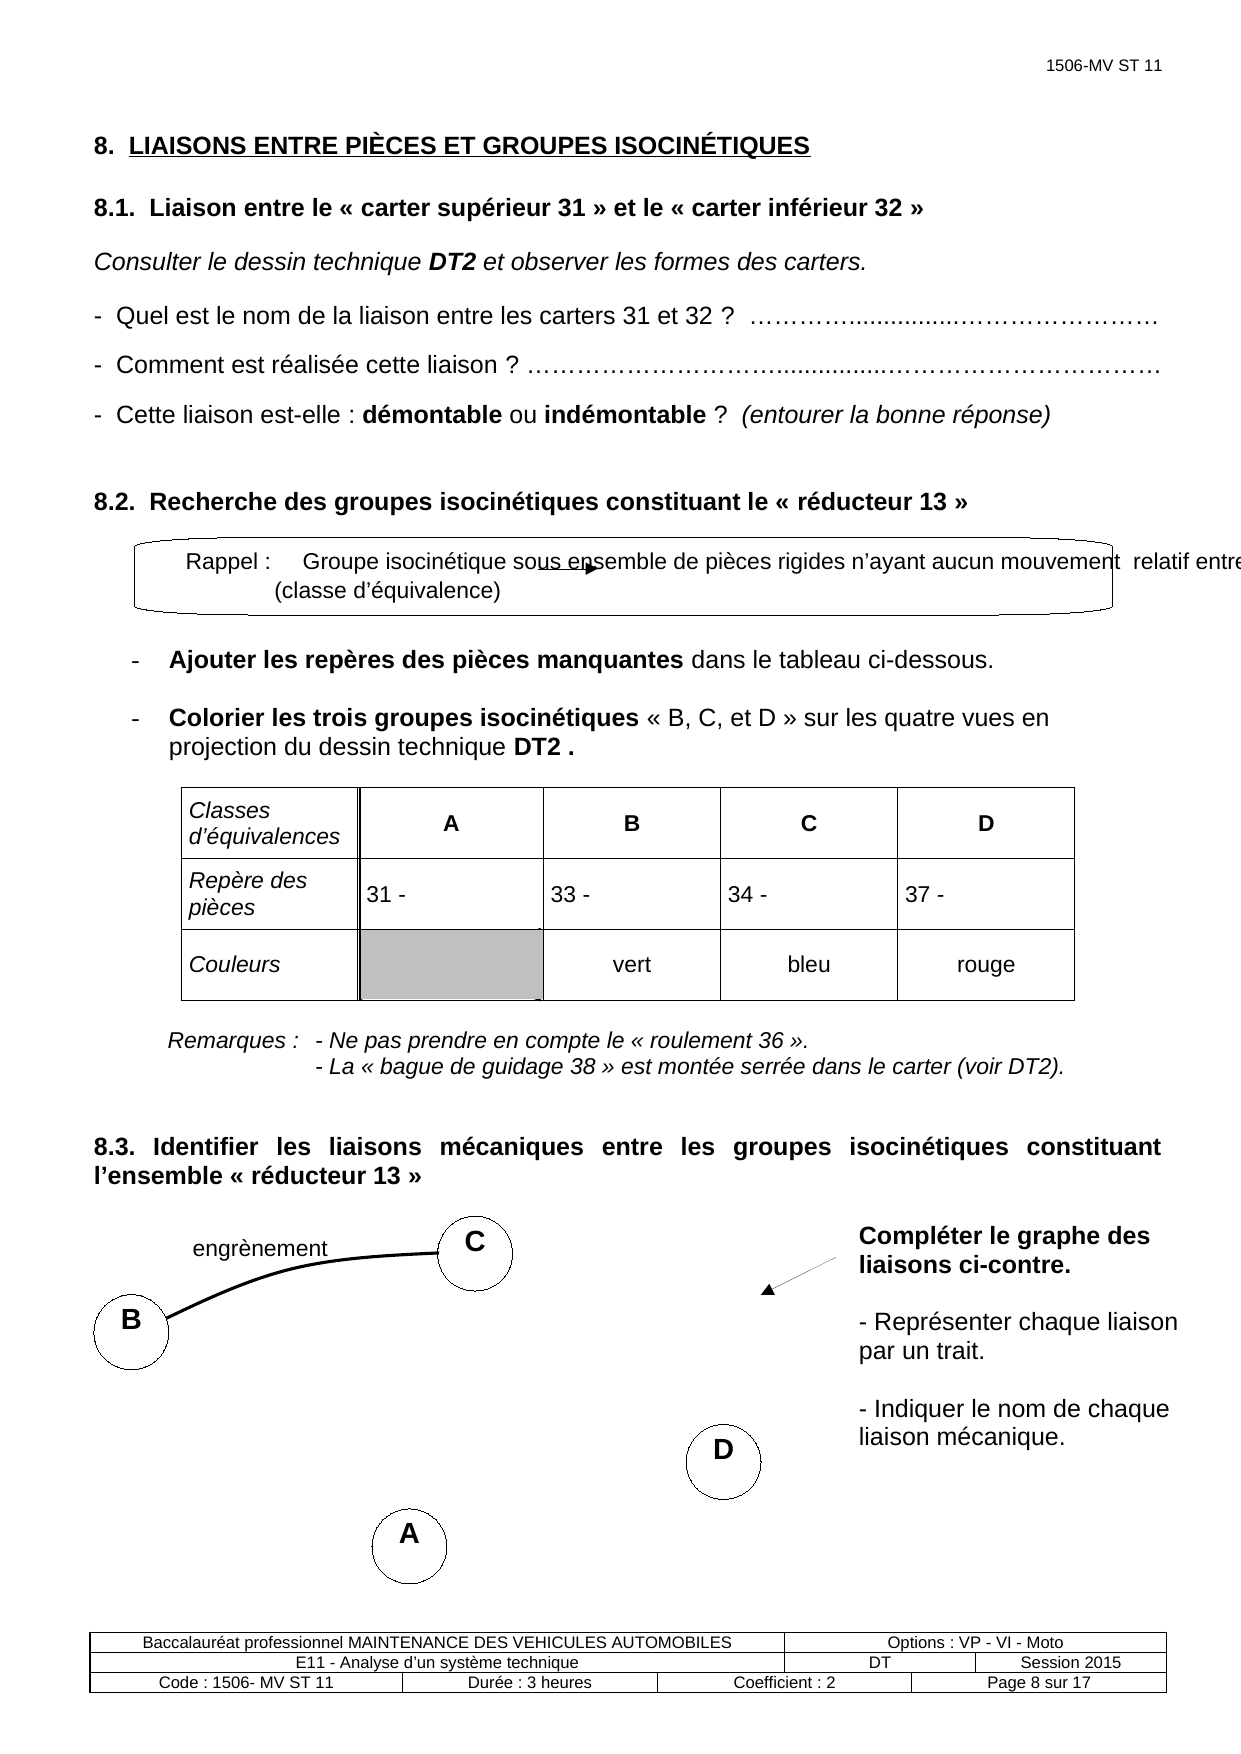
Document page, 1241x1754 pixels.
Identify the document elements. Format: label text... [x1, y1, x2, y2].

text 8.2. Recherche des groupes isocinétiques constituant le « réducteur 13 » [94, 487, 1162, 515]
table_cell [361, 930, 543, 999]
text 8.3. Identifier les liaisons mécaniques entre les groupes isocinétiques constituant l’ensemble « réducteur 13 » [94, 1132, 1162, 1190]
table_header B [544, 788, 720, 858]
text - Cette liaison est-elle : démontable ou indémontable ? (entourer la bonne réponse) [94, 400, 1162, 429]
table_cell bleu [721, 930, 897, 999]
table_cell rouge [898, 930, 1074, 999]
table_header Classes d’équivalences [182, 788, 357, 858]
subtitle - Quel est le nom de la liaison entre les carters 31 et 32 ? …………................…………………… [94, 301, 1162, 329]
table_header D [898, 788, 1074, 858]
table_cell 37 - [898, 859, 1074, 929]
list Colorier les trois groupes isocinétiques « B, C, et D » sur les quatre vues en projection du dessin technique DT2 . [131, 703, 1162, 761]
text Consulter le dessin technique DT2 et observer les formes des carters. [94, 247, 1162, 276]
table_cell 31 - [361, 859, 543, 929]
table_cell 34 - [721, 859, 897, 929]
text - La « bague de guidage 38 » est montée serrée dans le carter (voir DT2). [94, 1053, 1162, 1080]
table_cell vert [544, 930, 720, 999]
table_cell 33 - [544, 859, 720, 929]
text - Comment est réalisée cette liaison ? …………………………................…………………………… [94, 350, 1162, 379]
list Ajouter les repères des pièces manquantes dans le tableau ci-dessous. [131, 646, 1162, 674]
table_header A [361, 788, 543, 858]
table_cell Couleurs [182, 930, 357, 999]
text Remarques : - Ne pas prendre en compte le « roulement 36 ». [94, 1027, 1162, 1053]
text 8.1. Liaison entre le « carter supérieur 31 » et le « carter inférieur 32 » [94, 193, 1162, 222]
table_cell Repère des pièces [182, 859, 357, 929]
table_header C [721, 788, 897, 858]
text 8. LIAISONS ENTRE PIÈCES ET GROUPES ISOCINÉTIQUES [94, 131, 1162, 160]
